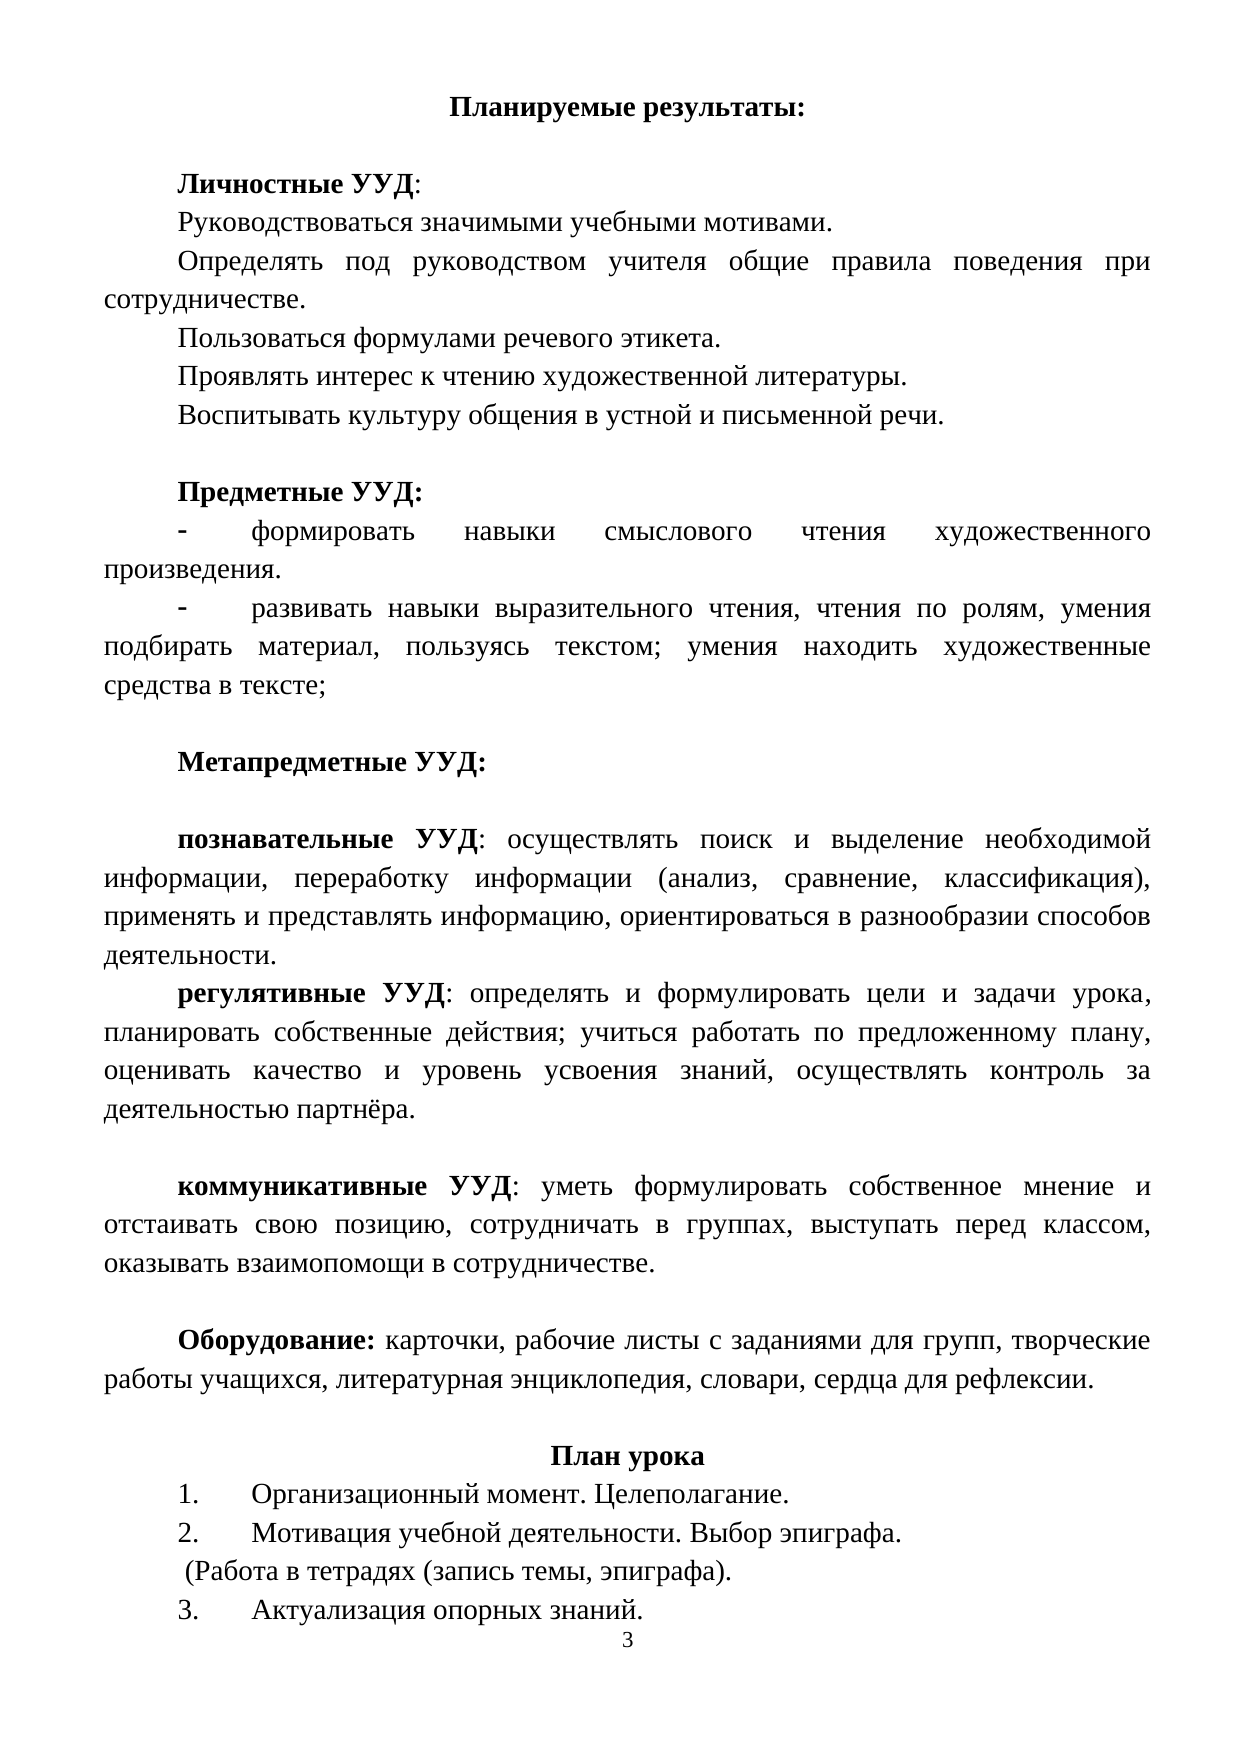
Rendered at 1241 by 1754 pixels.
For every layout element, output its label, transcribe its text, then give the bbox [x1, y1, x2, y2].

list Актуализация опорных знаний. [103, 1592, 1152, 1626]
text Личностные УУД: [103, 166, 1152, 199]
text Метапредметные УУД: [103, 744, 1152, 778]
list Мотивация учебной деятельности. Выбор эпиграфа. [103, 1515, 1152, 1548]
text регулятивные УУД: определять и формулировать цели и задачи урока, планировать собственные действия; учиться работать по предложенному плану, оценивать качество и уровень усвоения знаний, осуществлять контроль за деятельностью партнёра. [103, 975, 1152, 1124]
text Планируемые результаты: [103, 89, 1152, 122]
text Воспитывать культуру общения в устной и письменной речи. [103, 397, 1152, 431]
text Руководствоваться значимыми учебными мотивами. [103, 204, 1152, 238]
text План урока [103, 1438, 1152, 1471]
list формировать навыки смыслового чтения художественного произведения. [103, 513, 1152, 585]
text Определять под руководством учителя общие правила поведения при сотрудничестве. [103, 243, 1152, 315]
text (Работа в тетрадях (запись темы, эпиграфа). [103, 1553, 1152, 1587]
list развивать навыки выразительного чтения, чтения по ролям, умения подбирать материал, пользуясь текстом; умения находить художественные средства в тексте; [103, 590, 1152, 701]
text Предметные УУД: [103, 474, 1152, 508]
text познавательные УУД: осуществлять поиск и выделение необходимой информации, переработку информации (анализ, сравнение, классификация), применять и представлять информацию, ориентироваться в разнообразии способов деятельности. [103, 821, 1152, 970]
text коммуникативные УУД: уметь формулировать собственное мнение и отстаивать свою позицию, сотрудничать в группах, выступать перед классом, оказывать взаимопомощи в сотрудничестве. [103, 1168, 1152, 1279]
text Пользоваться формулами речевого этикета. [103, 320, 1152, 353]
text Проявлять интерес к чтению художественной литературы. [103, 358, 1152, 392]
text Оборудование: карточки, рабочие листы с заданиями для групп, творческие работы учащихся, литературная энциклопедия, словари, сердца для рефлексии. [103, 1322, 1152, 1394]
list Организационный момент. Целеполагание. [103, 1476, 1152, 1510]
